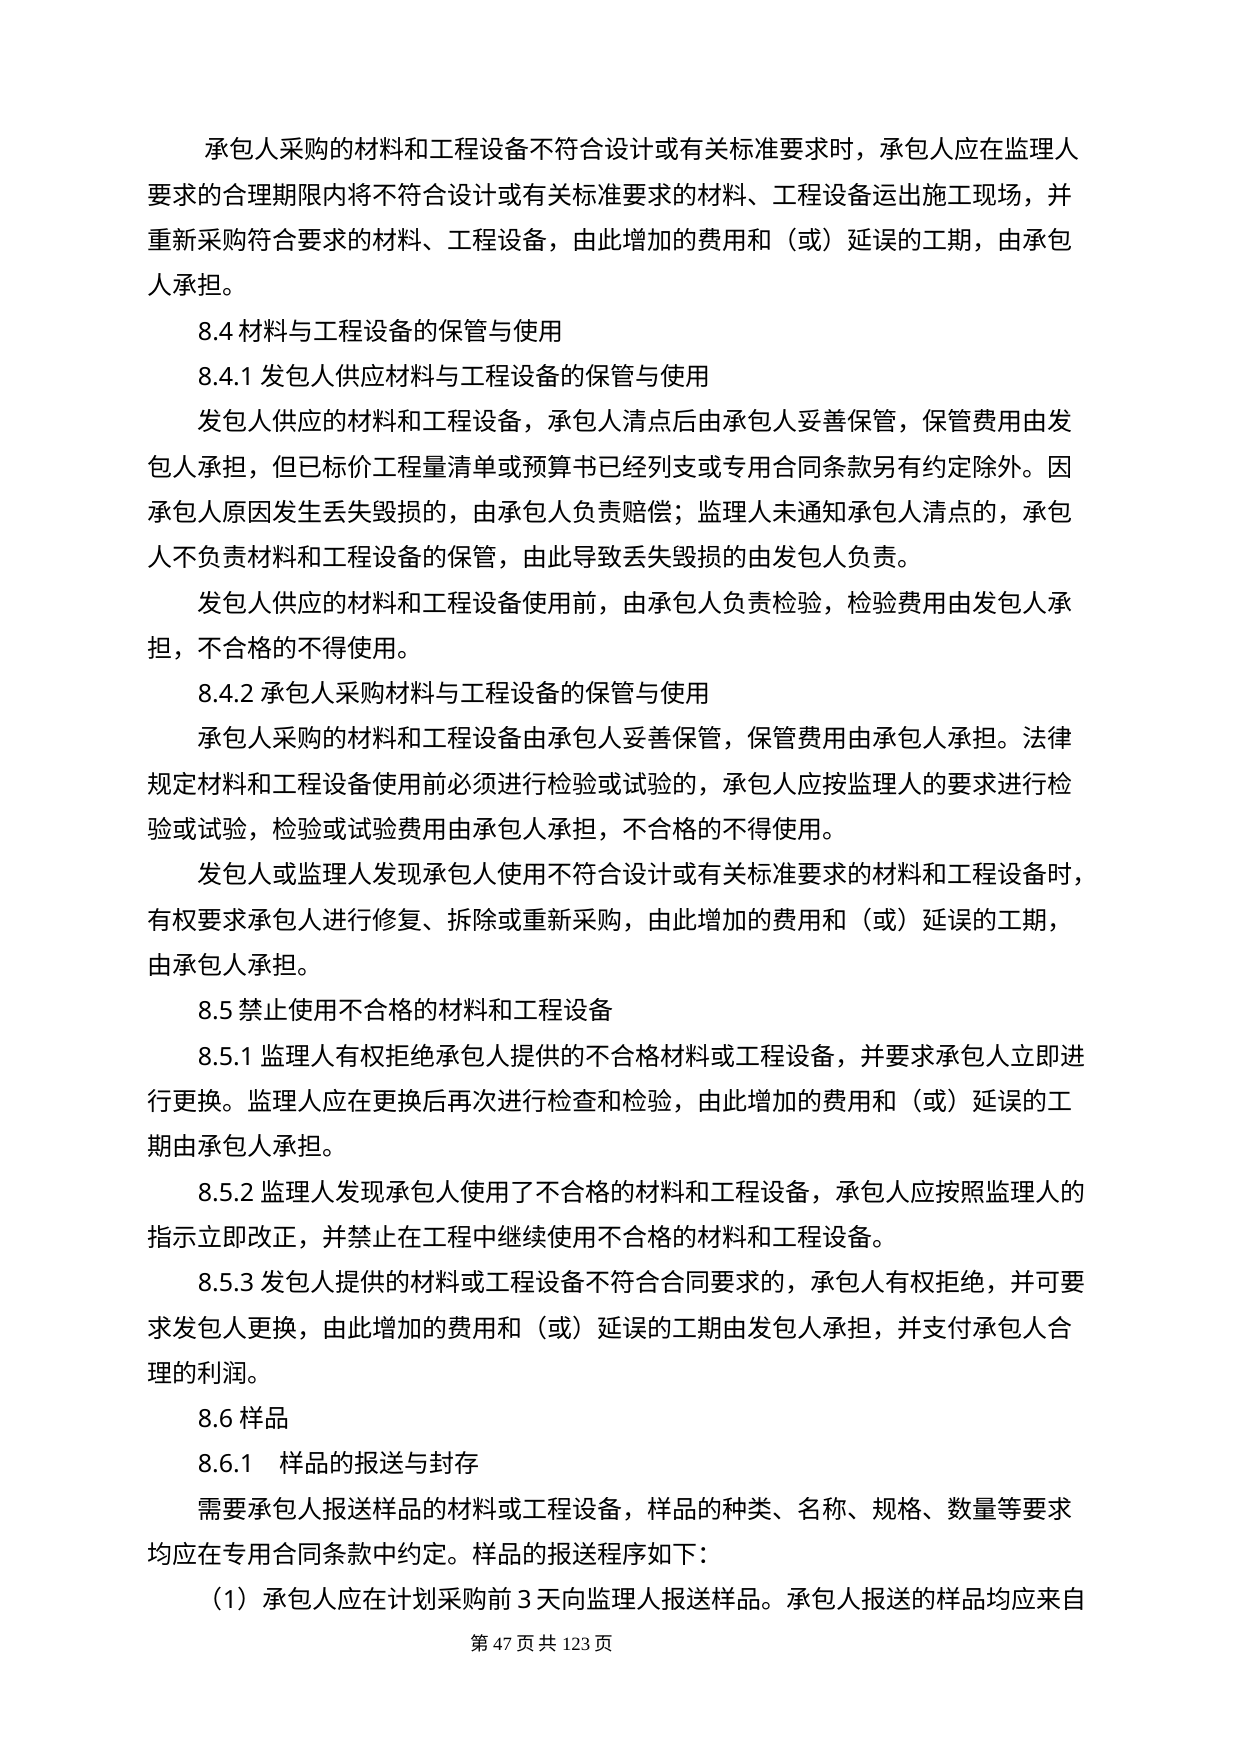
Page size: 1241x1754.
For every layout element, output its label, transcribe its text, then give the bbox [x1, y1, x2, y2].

text 8.4.2 承包人采购材料与工程设备的保管与使用 [148, 674, 1092, 710]
text 发包人供应的材料和工程设备使用前，由承包人负责检验，检验费用由发包人承担，不合格的不得使用。 [148, 583, 1092, 664]
text 8.5.3 发包人提供的材料或工程设备不符合合同要求的，承包人有权拒绝，并可要求发包人更换，由此增加的费用和（或）延误的工期由发包人承担，并支付承包人合理的利润。 [148, 1263, 1092, 1389]
text 8.6.1 样品的报送与封存 [148, 1444, 1092, 1480]
text 8.4材料与工程设备的保管与使用 [148, 311, 1092, 347]
text 8.4.1 发包人供应材料与工程设备的保管与使用 [148, 356, 1092, 393]
text 发包人供应的材料和工程设备，承包人清点后由承包人妥善保管，保管费用由发包人承担，但已标价工程量清单或预算书已经列支或专用合同条款另有约定除外。因承包人原因发生丢失毁损的，由承包人负责赔偿；监理人未通知承包人清点的，承包人不负责材料和工程设备的保管，由此导致丢失毁损的由发包人负责。 [148, 402, 1092, 574]
text 8.6 样品 [148, 1399, 1092, 1435]
text 8.5.2 监理人发现承包人使用了不合格的材料和工程设备，承包人应按照监理人的指示立即改正，并禁止在工程中继续使用不合格的材料和工程设备。 [148, 1172, 1092, 1254]
text 8.5.1 监理人有权拒绝承包人提供的不合格材料或工程设备，并要求承包人立即进行更换。监理人应在更换后再次进行检查和检验，由此增加的费用和（或）延误的工期由承包人承担。 [148, 1036, 1092, 1163]
text 8.5禁止使用不合格的材料和工程设备 [148, 991, 1092, 1027]
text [148, 1580, 1092, 1616]
text 承包人采购的材料和工程设备由承包人妥善保管，保管费用由承包人承担。法律规定材料和工程设备使用前必须进行检验或试验的，承包人应按监理人的要求进行检验或试验，检验或试验费用由承包人承担，不合格的不得使用。 [148, 719, 1092, 846]
text 需要承包人报送样品的材料或工程设备，样品的种类、名称、规格、数量等要求均应在专用合同条款中约定。样品的报送程序如下： [148, 1489, 1092, 1571]
text 发包人或监理人发现承包人使用不符合设计或有关标准要求的材料和工程设备时，有权要求承包人进行修复、拆除或重新采购，由此增加的费用和（或）延误的工期，由承包人承担。 [148, 855, 1092, 982]
text 承包人采购的材料和工程设备不符合设计或有关标准要求时，承包人应在监理人要求的合理期限内将不符合设计或有关标准要求的材料、工程设备运出施工现场，并重新采购符合要求的材料、工程设备，由此增加的费用和（或）延误的工期，由承包人承担。 [148, 130, 1092, 302]
